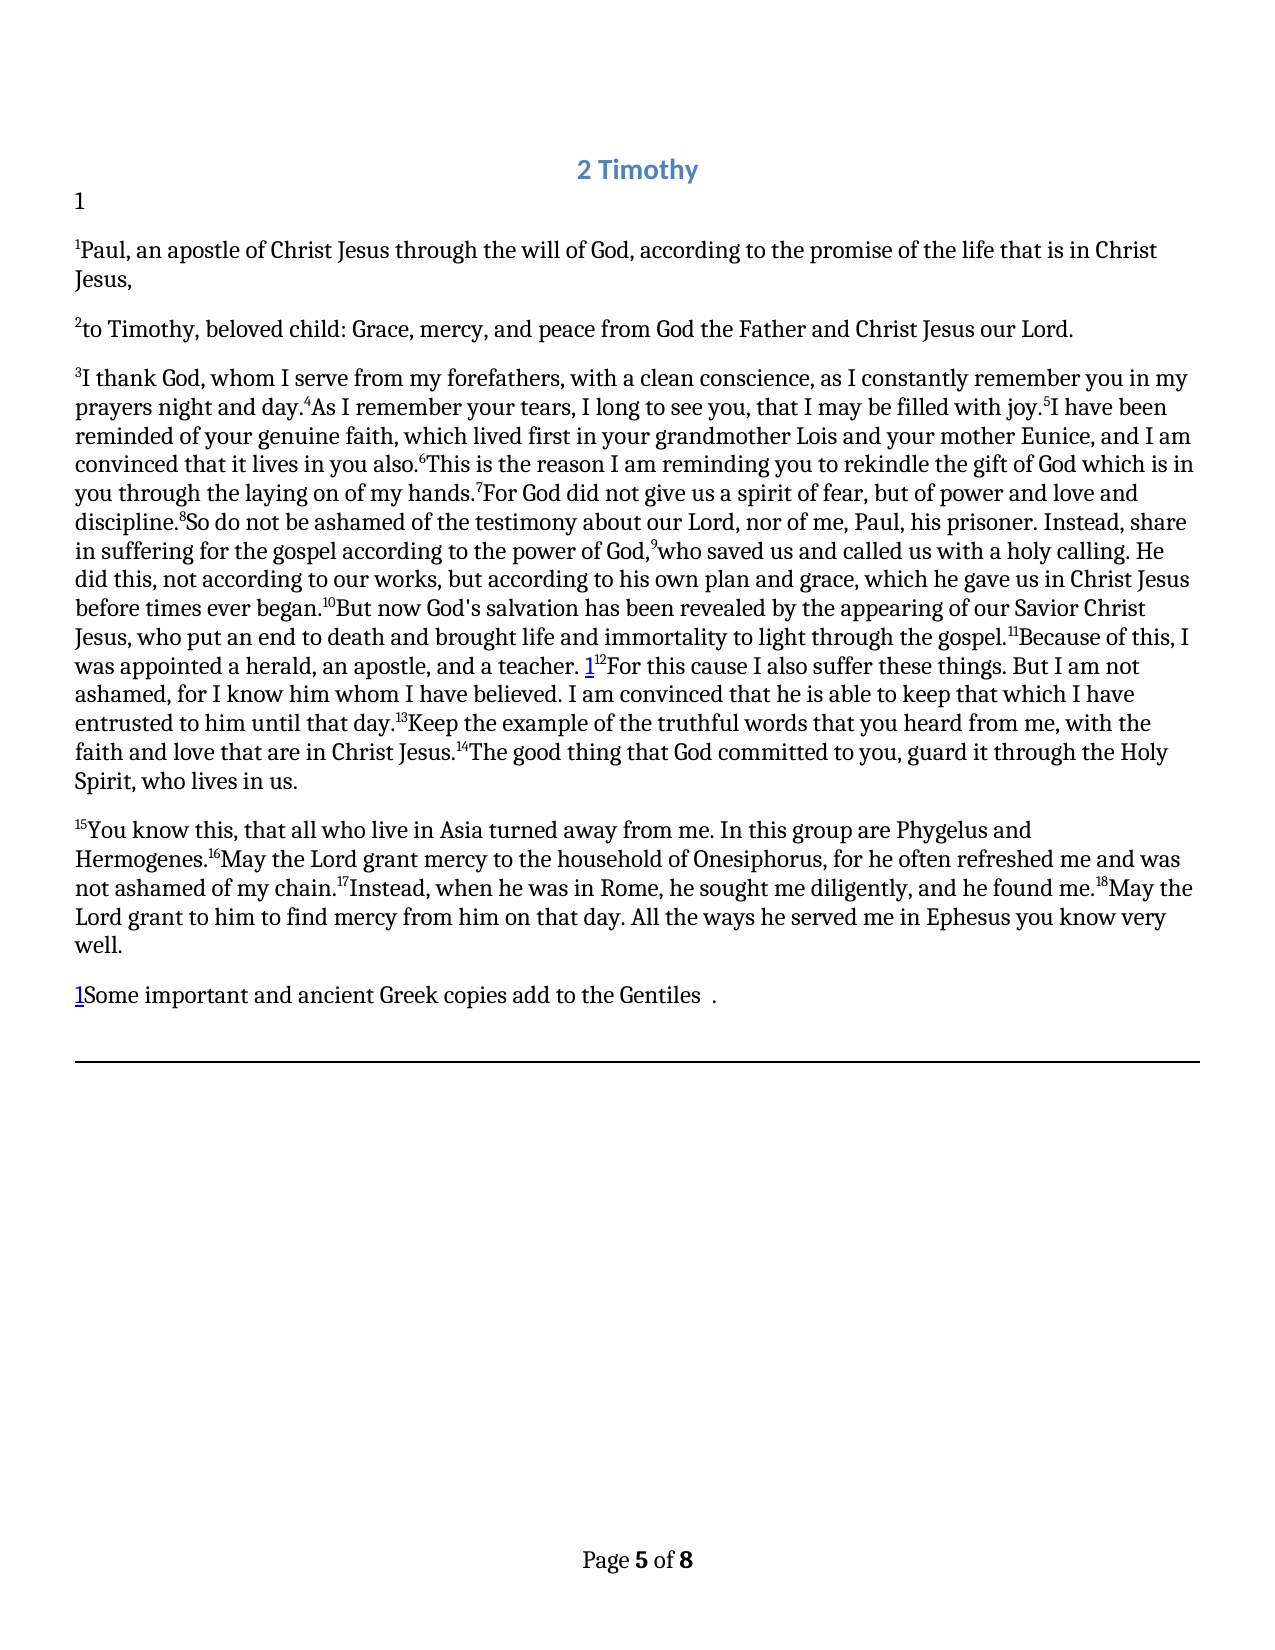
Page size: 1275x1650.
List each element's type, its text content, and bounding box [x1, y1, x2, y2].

text 1 [75, 187, 1200, 215]
text 1Paul, an apostle of Christ Jesus through the will of God, according to the promise of the life that is in Christ Jesus, [75, 236, 1200, 294]
text 2to Timothy, beloved child: Grace, mercy, and peace from God the Father and Christ Jesus our Lord. [75, 314, 1200, 343]
subtitle 2 Timothy [75, 151, 1200, 187]
text 3I thank God, whom I serve from my forefathers, with a clean conscience, as I constantly remember you in my prayers night and day.4As I remember your tears, I long to see you, that I may be filled with joy.5I have been reminded of your genuine faith, which lived first in your grandmother Lois and your mother Eunice, and I am convinced that it lives in you also.6This is the reason I am reminding you to rekindle the gift of God which is in you through the laying on of my hands.7For God did not give us a spirit of fear, but of power and love and discipline.8So do not be ashamed of the testimony about our Lord, nor of me, Paul, his prisoner. Instead, share in suffering for the gospel according to the power of God,9who saved us and called us with a holy calling. He did this, not according to our works, but according to his own plan and grace, which he gave us in Christ Jesus before times ever began.10But now God's salvation has been revealed by the appearing of our Savior Christ Jesus, who put an end to death and brought life and immortality to light through the gospel.11Because of this, I was appointed a herald, an apostle, and a teacher. 112For this cause I also suffer these things. But I am not ashamed, for I know him whom I have believed. I am convinced that he is able to keep that which I have entrusted to him until that day.13Keep the example of the truthful words that you heard from me, with the faith and love that are in Christ Jesus.14The good thing that God committed to you, guard it through the Holy Spirit, who lives in us. [75, 364, 1200, 795]
text 1Some important and ancient Greek copies add to the Gentiles . [75, 981, 1200, 1009]
text 15You know this, that all who live in Asia turned away from me. In this group are Phygelus and Hermogenes.16May the Lord grant mercy to the household of Onesiphorus, for he often refreshed me and was not ashamed of my chain.17Instead, when he was in Rome, he sought me diligently, and he found me.18May the Lord grant to him to find mercy from him on that day. All the ways he served me in Ephesus you know very well. [75, 816, 1200, 960]
